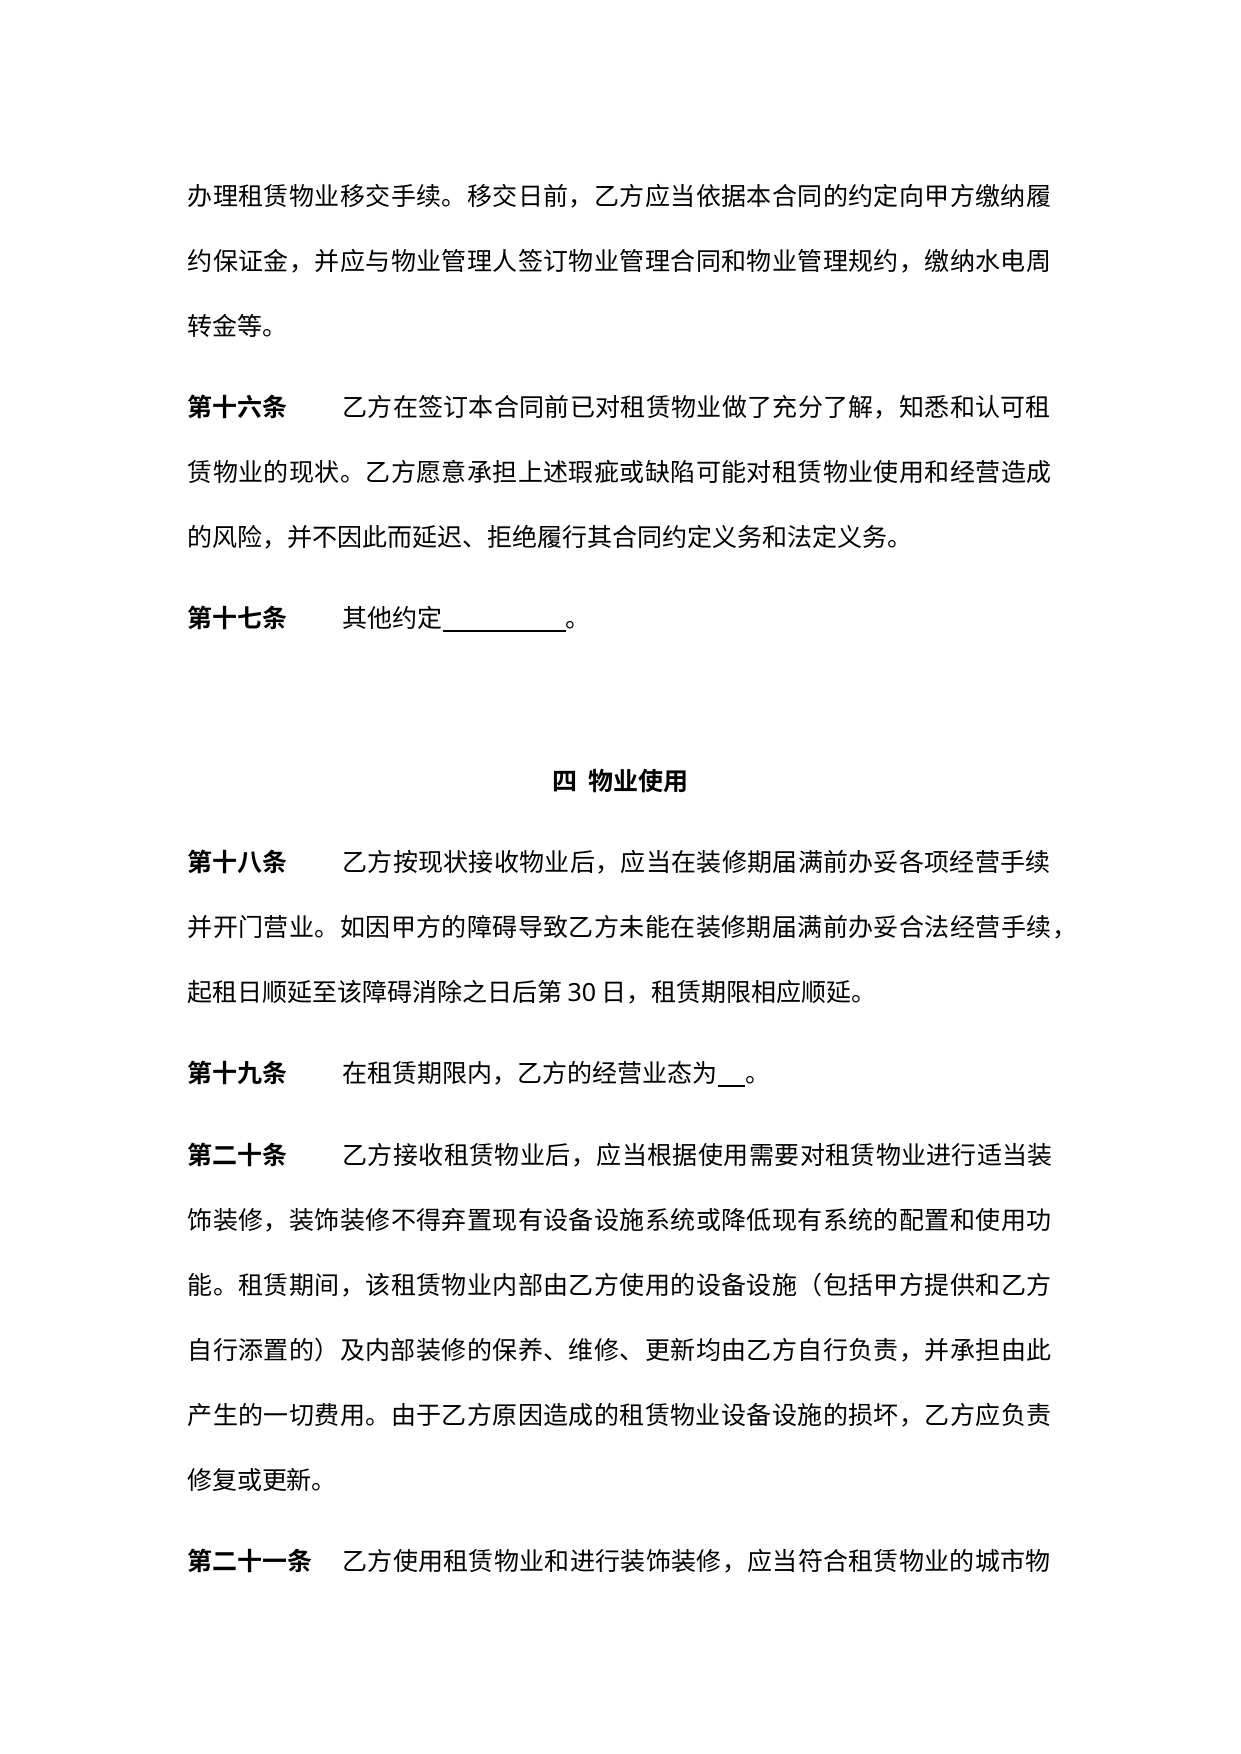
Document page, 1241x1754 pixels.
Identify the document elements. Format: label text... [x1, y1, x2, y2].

list 其他约定 。 [187, 584, 1053, 649]
list 乙方按现状接收物业后，应当在装修期届满前办妥各项经营手续并开门营业。如因甲方的障碍导致乙方未能在装修期届满前办妥合法经营手续，起租日顺延至该障碍消除之日后第30日，租赁期限相应顺延。 [187, 828, 1053, 1023]
text 四 物业使用 [187, 747, 1053, 812]
list 乙方接收租赁物业后，应当根据使用需要对租赁物业进行适当装饰装修，装饰装修不得弃置现有设备设施系统或降低现有系统的配置和使用功能。租赁期间，该租赁物业内部由乙方使用的设备设施（包括甲方提供和乙方自行添置的）及内部装修的保养、维修、更新均由乙方自行负责，并承担由此产生的一切费用。由于乙方原因造成的租赁物业设备设施的损坏，乙方应负责修复或更新。 [187, 1121, 1053, 1511]
list 乙方在签订本合同前已对租赁物业做了充分了解，知悉和认可租赁物业的现状。乙方愿意承担上述瑕疵或缺陷可能对租赁物业使用和经营造成的风险，并不因此而延迟、拒绝履行其合同约定义务和法定义务。 [187, 373, 1053, 568]
list 在租赁期限内，乙方的经营业态为 。 [187, 1039, 1053, 1104]
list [187, 162, 1053, 357]
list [187, 1527, 1053, 1592]
